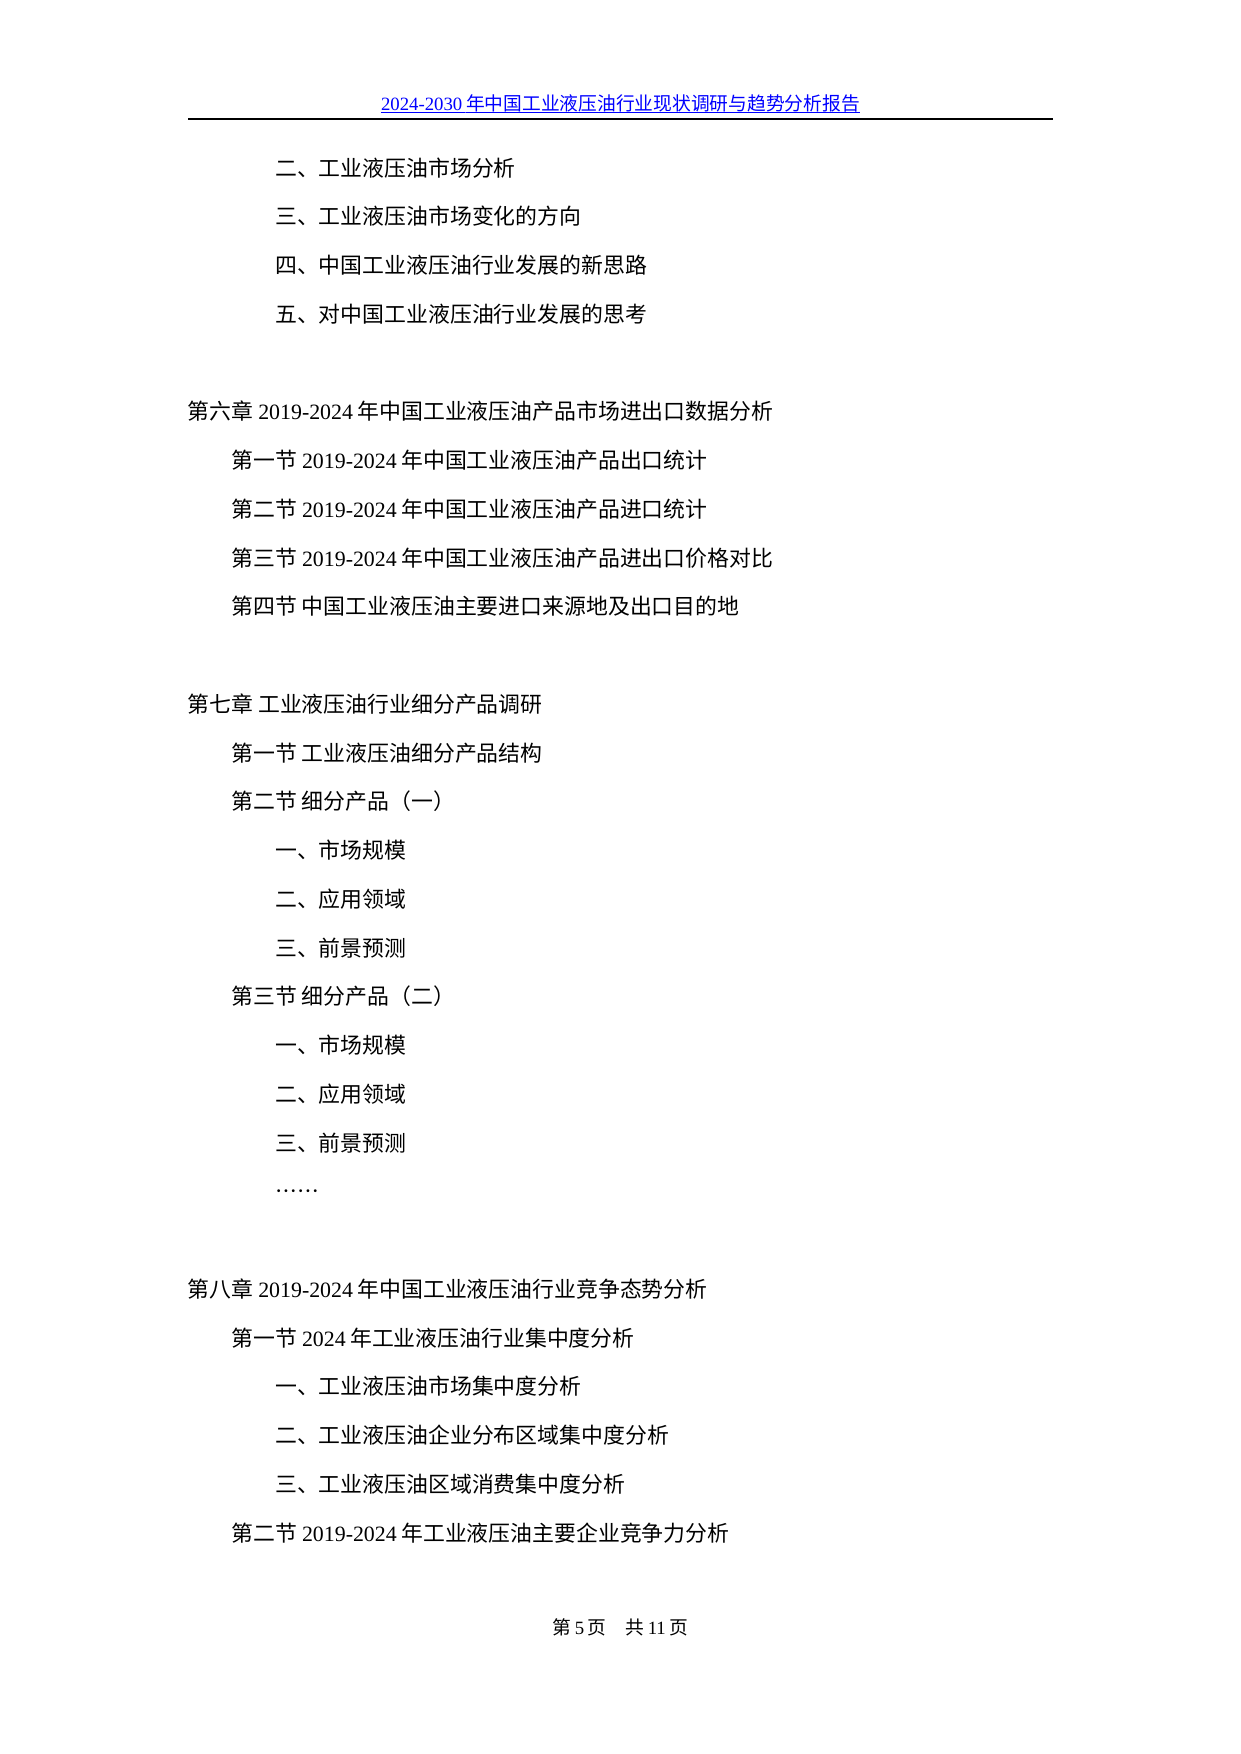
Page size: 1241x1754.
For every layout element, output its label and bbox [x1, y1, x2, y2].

text [187, 150, 1053, 1548]
